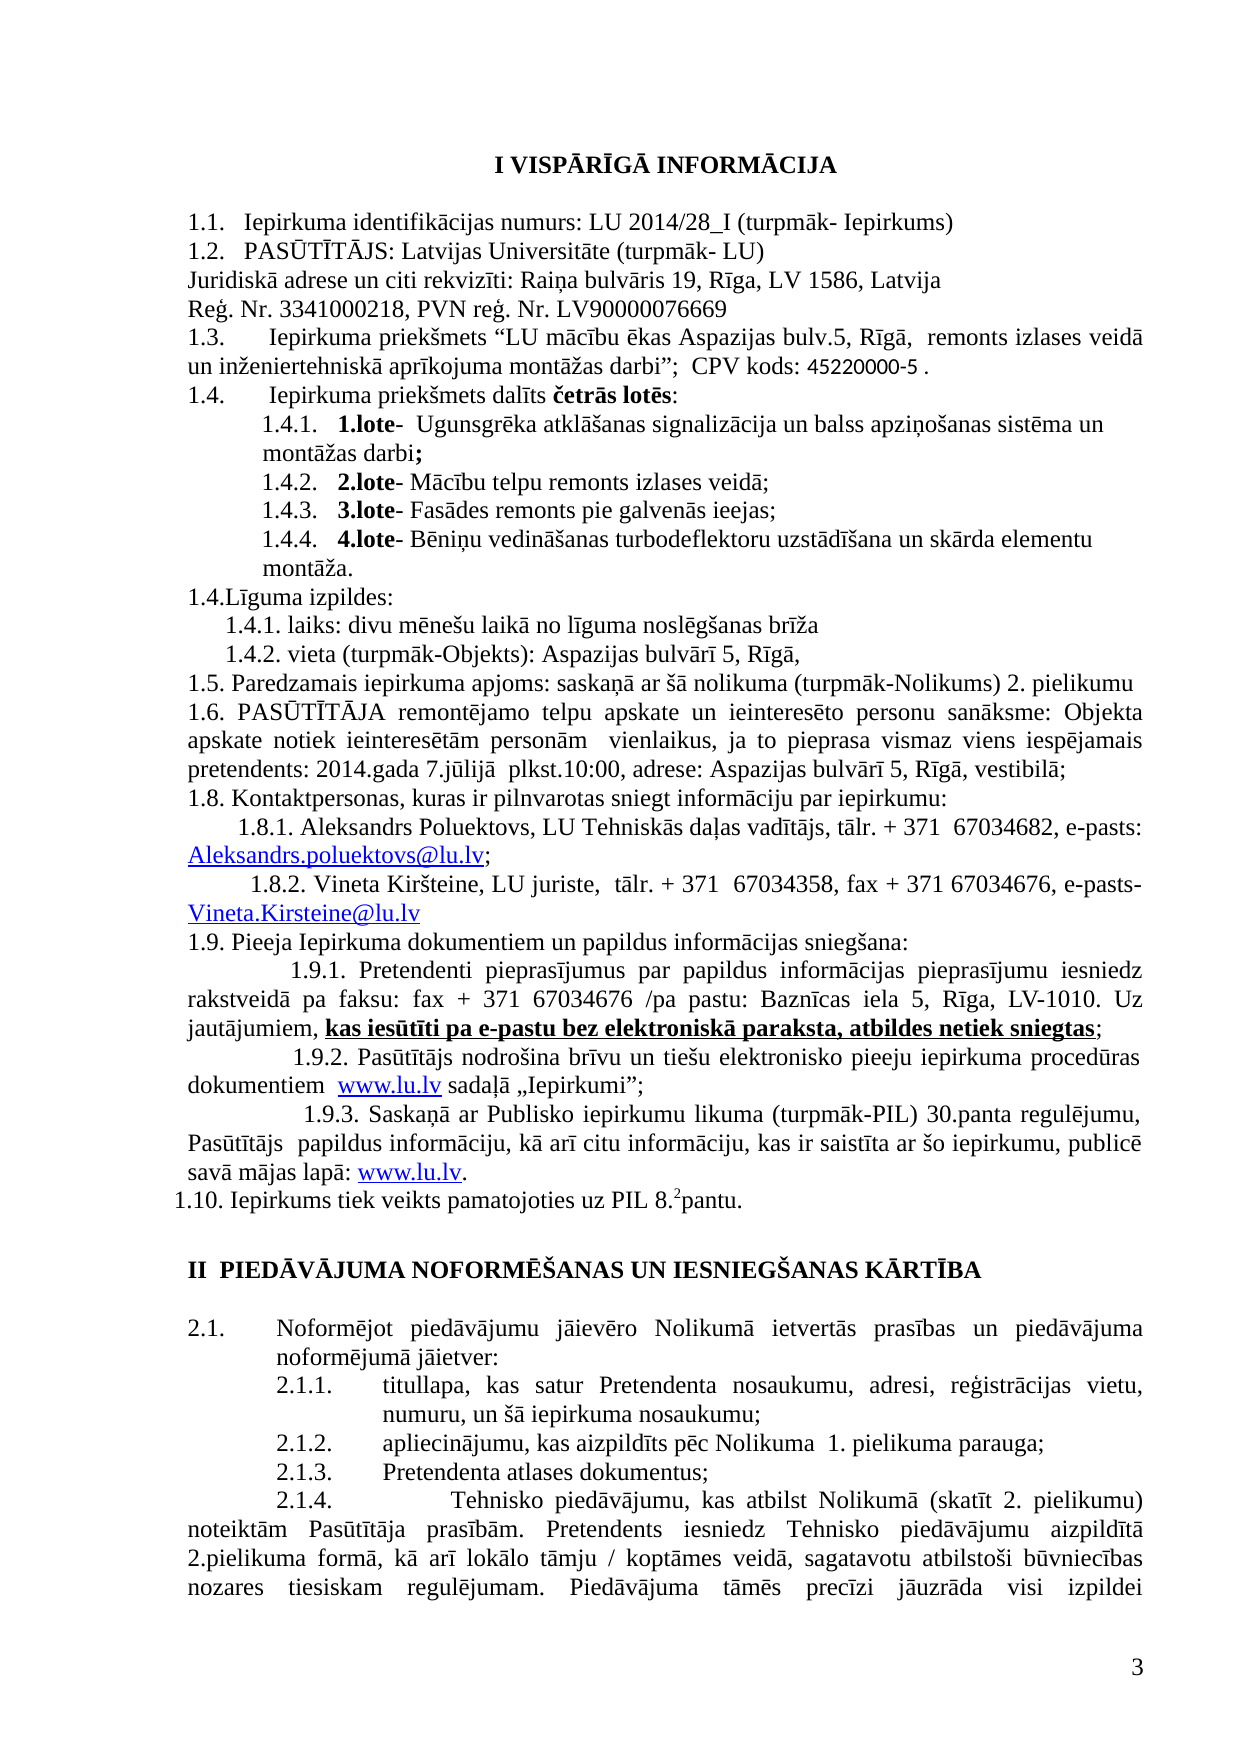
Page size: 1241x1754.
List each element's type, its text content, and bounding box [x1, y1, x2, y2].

list Iepirkuma identifikācijas numurs: LU 2014/28_I (turpmāk- Iepirkums) [187, 207, 1144, 236]
text 1.8.2. Vineta Kiršteine, LU juriste, tālr. + 371 67034358, fax + 371 67034676, e-pasts- Vineta.Kirsteine@lu.lv [187, 869, 1144, 927]
list titullapa, kas satur Pretendenta nosaukumu, adresi, reģistrācijas vietu, numuru, un šā iepirkuma nosaukumu; [276, 1370, 1144, 1428]
text 1.6. PASŪTĪTĀJA remontējamo telpu apskate un ieinteresēto personu sanāksme: Objekta apskate notiek ieinteresētām personām vienlaikus, ja to pieprasa vismaz viens iespējamais pretendents: 2014.gada 7.jūlijā plkst.10:00, adrese: Aspazijas bulvārī 5, Rīgā, vestibilā; [187, 697, 1144, 783]
list Pretendenta atlases dokumentus; [276, 1457, 1144, 1485]
text 1.4.1. laiks: divu mēnešu laikā no līguma noslēgšanas brīža [225, 610, 1144, 639]
list apliecinājumu, kas aizpildīts pēc Nolikuma 1. pielikuma parauga; [276, 1428, 1144, 1457]
list 3.lote- Fasādes remonts pie galvenās ieejas; [261, 495, 1144, 524]
text 1.9. Pieeja Iepirkuma dokumentiem un papildus informācijas sniegšana: [187, 927, 1144, 955]
text 1.4.2. vieta (turpmāk-Objekts): Aspazijas bulvārī 5, Rīgā, [187, 639, 1144, 668]
text 1.9.1. Pretendenti pieprasījumus par papildus informācijas pieprasījumu iesniedz rakstveidā pa faksu: fax + 371 67034676 /pa pastu: Baznīcas iela 5, Rīga, LV-1010. Uz jautājumiem, kas iesūtīti pa e-pastu bez elektroniskā paraksta, atbildes netiek sniegtas; [187, 955, 1144, 1042]
text 1.8.1. Aleksandrs Poluektovs, LU Tehniskās daļas vadītājs, tālr. + 371 67034682, e-pasts: Aleksandrs.poluektovs@lu.lv; [187, 812, 1144, 869]
text 1.9.3. Saskaņā ar Publisko iepirkumu likuma (turpmāk-PIL) 30.panta regulējumu, Pasūtītājs papildus informāciju, kā arī citu informāciju, kas ir saistīta ar šo iepirkumu, publicē savā mājas lapā: www.lu.lv. [105, 1099, 1144, 1185]
list Noformējot piedāvājumu jāievēro Nolikumā ietvertās prasības un piedāvājuma noformējumā jāietver: [187, 1313, 1144, 1370]
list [187, 1485, 1144, 1600]
list 2.lote- Mācību telpu remonts izlases veidā; [261, 467, 1144, 495]
text II PIEDĀVĀJUMA NOFORMĒŠANAS UN IESNIEGŠANAS KĀRTĪBA [187, 1255, 1144, 1284]
text 1.4.Līguma izpildes: [187, 582, 1144, 610]
text Reģ. Nr. 3341000218, PVN reģ. Nr. LV90000076669 [187, 294, 1144, 322]
list 4.lote- Bēniņu vedināšanas turbodeflektoru uzstādīšana un skārda elementu montāža. [261, 524, 1144, 582]
list Iepirkuma priekšmets “LU mācību ēkas Aspazijas bulv.5, Rīgā, remonts izlases veidā un inženiertehniskā aprīkojuma montāžas darbi”; CPV kods: 45220000-5 . [187, 322, 1144, 380]
text 1.8. Kontaktpersonas, kuras ir pilnvarotas sniegt informāciju par iepirkumu: [187, 783, 1144, 812]
list 1.lote- Ugunsgrēka atklāšanas signalizācija un balss apziņošanas sistēma un montāžas darbi; [261, 409, 1144, 467]
text 1.10. Iepirkums tiek veikts pamatojoties uz PIL 8.2pantu. [105, 1185, 1144, 1214]
list PASŪTĪTĀJS: Latvijas Universitāte (turpmāk- LU) [187, 236, 1144, 265]
text 1.9.2. Pasūtītājs nodrošina brīvu un tiešu elektronisko pieeju iepirkuma procedūras dokumentiem www.lu.lv sadaļā „Iepirkumi”; [105, 1042, 1144, 1099]
text 1.5. Paredzamais iepirkuma apjoms: saskaņā ar šā nolikuma (turpmāk-Nolikums) 2. pielikumu [187, 668, 1144, 697]
text Juridiskā adrese un citi rekvizīti: Raiņa bulvāris 19, Rīga, LV 1586, Latvija [187, 265, 1144, 294]
text I VISPĀRĪGĀ INFORMĀCIJA [187, 150, 1144, 179]
list Iepirkuma priekšmets dalīts četrās lotēs: [187, 380, 1144, 409]
